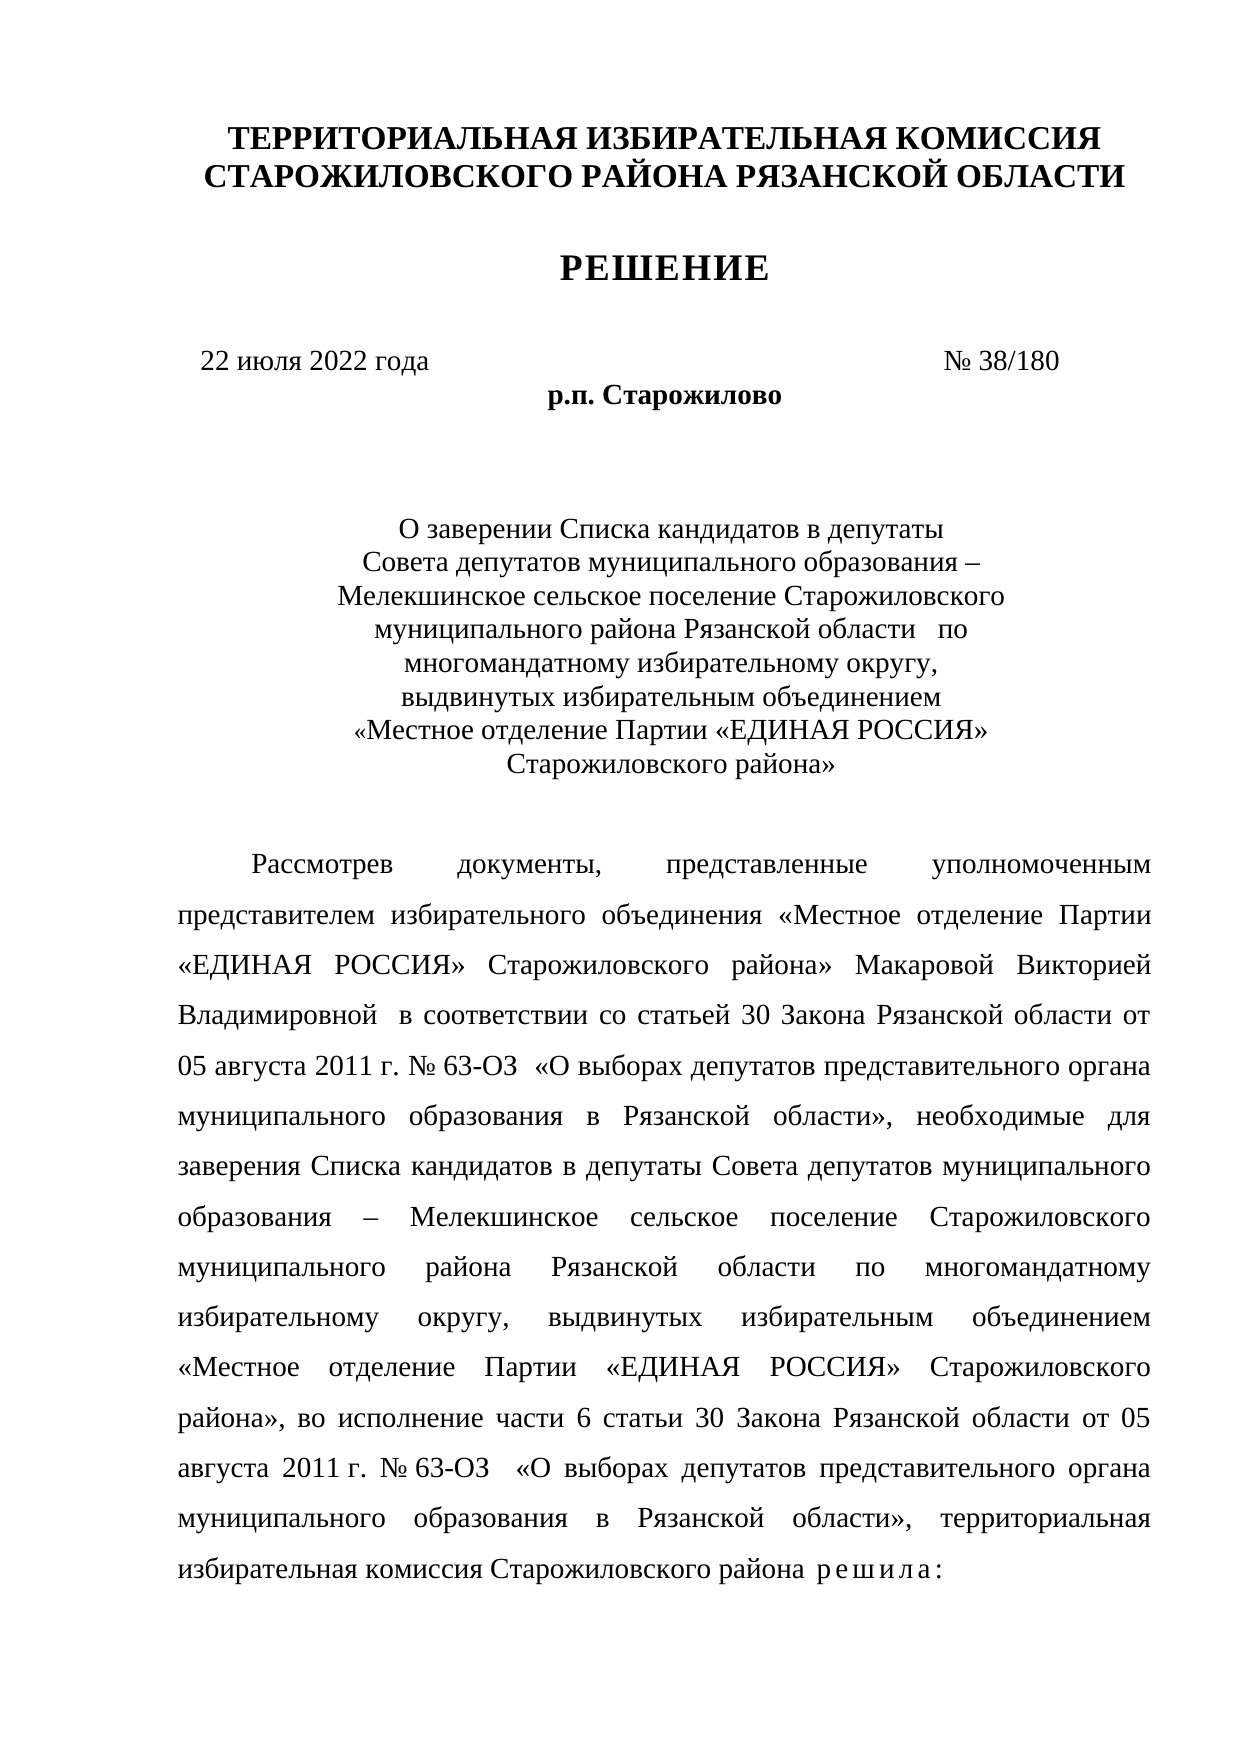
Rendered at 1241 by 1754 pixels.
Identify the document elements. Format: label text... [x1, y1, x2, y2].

table_header О заверении Списка кандидатов в депутаты Совета депутатов муниципального образования – Мелекшинское сельское поселение Старожиловского муниципального района Рязанской области по многомандатному избирательному округу, выдвинутых избирательным объединением «Местное отделение Партии «ЕДИНАЯ РОССИЯ» Старожиловского района» [290, 511, 1052, 779]
table_header р.п. Старожилово [490, 343, 839, 410]
table_header 22 июля 2022 года [140, 343, 490, 410]
text ТЕРРИТОРИАЛЬНАЯ ИЗБИРАТЕЛЬНАЯ КОМИССИЯ СТАРОЖИЛОВСКОГО РАЙОНА РЯЗАНСКОЙ ОБЛАСТИ [177, 118, 1152, 195]
subtitle РЕШЕНИЕ [177, 245, 1152, 288]
text Рассмотрев документы, представленные уполномоченным представителем избирательного объединения «Местное отделение Партии «ЕДИНАЯ РОССИЯ» Старожиловского района» Макаровой Викторией Владимировной в соответствии со статьей 30 Закона Рязанской области от 05 августа 2011 г. № 63-ОЗ «О выборах депутатов представительного органа муниципального образования в Рязанской области», необходимые для заверения Списка кандидатов в депутаты Совета депутатов муниципального образования – Мелекшинское сельское поселение Старожиловского муниципального района Рязанской области по многомандатному избирательному округу, выдвинутых избирательным объединением «Местное отделение Партии «ЕДИНАЯ РОССИЯ» Старожиловского района», во исполнение части 6 статьи 30 Закона Рязанской области от 05 августа 2011 г. № 63-ОЗ «О выборах депутатов представительного органа муниципального образования в Рязанской области», территориальная избирательная комиссия Старожиловского района решила: [177, 846, 1152, 1584]
table_header № 38/180 [840, 343, 1163, 410]
